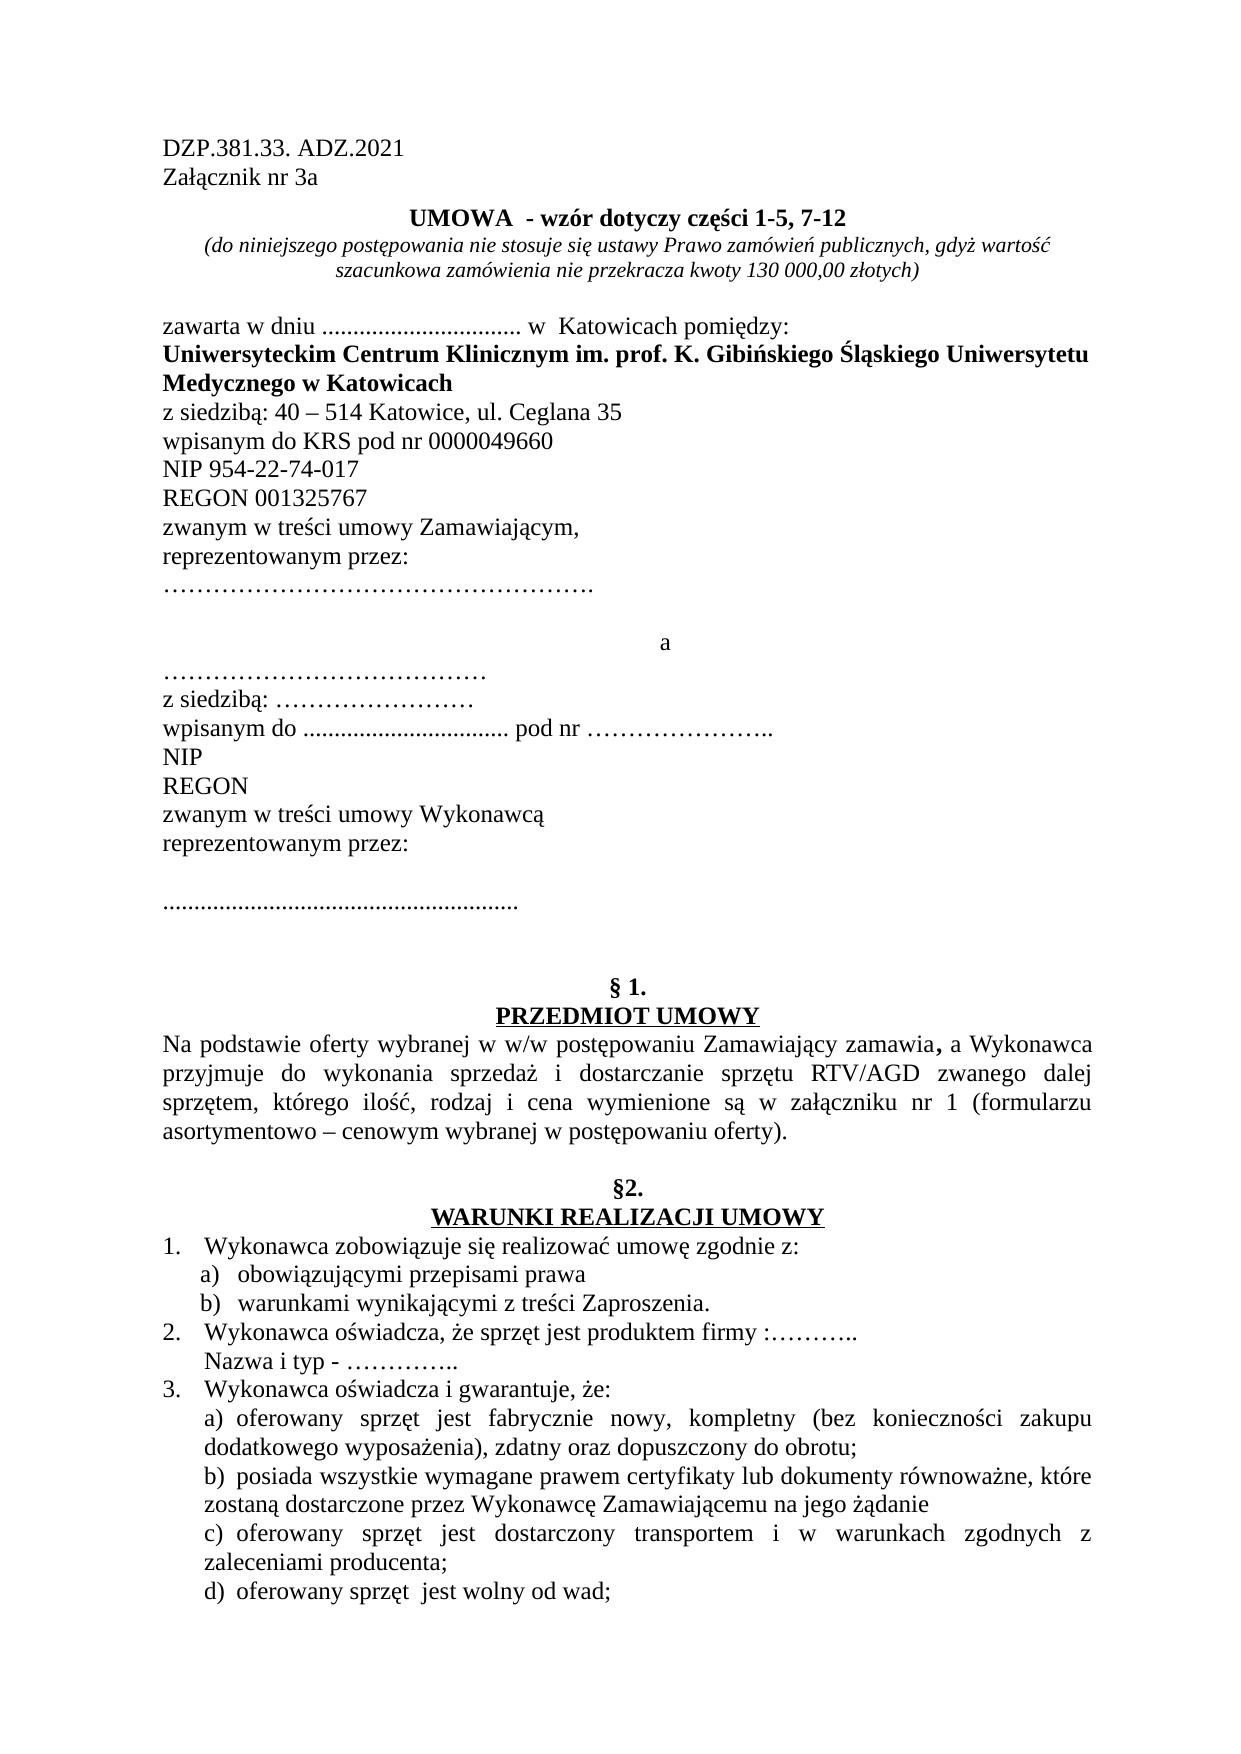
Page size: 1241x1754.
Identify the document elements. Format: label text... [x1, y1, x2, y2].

text Na podstawie oferty wybranej w w/w postępowaniu Zamawiający zamawia, a Wykonawca przyjmuje do wykonania sprzedaż i dostarczanie sprzętu RTV/AGD zwanego dalej sprzętem, którego ilość, rodzaj i cena wymienione są w załączniku nr 1 (formularzu asortymentowo – cenowym wybranej w postępowaniu oferty). [162, 1029, 1093, 1144]
text REGON 001325767 [162, 483, 1093, 512]
text z siedzibą: 40 – 514 Katowice, ul. Ceglana 35 [162, 397, 1093, 426]
text Uniwersyteckim Centrum Klinicznym im. prof. K. Gibińskiego Śląskiego Uniwersytetu Medycznego w Katowicach [162, 339, 1093, 397]
text Nazwa i typ - ………….. [204, 1346, 1093, 1374]
text ………………………………… [162, 656, 1093, 684]
text UMOWA - wzór dotyczy części 1-5, 7-12 [162, 203, 1093, 232]
text ......................................................... [162, 886, 1093, 914]
text zwanym w treści umowy Wykonawcą [162, 799, 1093, 828]
text c) oferowany sprzęt jest dostarczony transportem i w warunkach zgodnych z zaleceniami producenta; [204, 1518, 1093, 1576]
text DZP.381.33. ADZ.2021 [162, 133, 1093, 162]
text REGON [162, 771, 1093, 799]
text d) oferowany sprzęt jest wolny od wad; [204, 1576, 1093, 1604]
text NIP [162, 742, 1093, 771]
text zwanym w treści umowy Zamawiającym, [162, 512, 1093, 541]
text PRZEDMIOT UMOWY [162, 1001, 1093, 1029]
list Wykonawca zobowiązuje się realizować umowę zgodnie z: [162, 1231, 1093, 1259]
text (do niniejszego postępowania nie stosuje się ustawy Prawo zamówień publicznych, gdyż wartość szacunkowa zamówienia nie przekracza kwoty 130 000,00 złotych) [162, 232, 1093, 282]
text WARUNKI REALIZACJI UMOWY [162, 1202, 1093, 1231]
list Wykonawca oświadcza, że sprzęt jest produktem firmy :……….. [162, 1317, 1093, 1346]
text zawarta w dniu ................................ w Katowicach pomiędzy: [162, 311, 1093, 339]
list Wykonawca oświadcza i gwarantuje, że: [162, 1374, 1093, 1403]
text NIP 954-22-74-017 [162, 454, 1093, 483]
text wpisanym do ................................. pod nr ………………….. [162, 713, 1093, 742]
text Załącznik nr 3a [162, 162, 1093, 190]
text wpisanym do KRS pod nr 0000049660 [162, 426, 1093, 454]
text reprezentowanym przez: [162, 541, 1093, 569]
text §2. [162, 1173, 1093, 1202]
text a [237, 627, 1093, 656]
text § 1. [162, 972, 1093, 1001]
text z siedzibą: …………………… [162, 684, 1093, 713]
text b) posiada wszystkie wymagane prawem certyfikaty lub dokumenty równoważne, które zostaną dostarczone przez Wykonawcę Zamawiającemu na jego żądanie [204, 1461, 1093, 1518]
list warunkami wynikającymi z treści Zaproszenia. [200, 1288, 1093, 1317]
text a) oferowany sprzęt jest fabrycznie nowy, kompletny (bez konieczności zakupu dodatkowego wyposażenia), zdatny oraz dopuszczony do obrotu; [204, 1403, 1093, 1461]
text ……………………………………………. [162, 569, 1093, 598]
list obowiązującymi przepisami prawa [200, 1259, 1093, 1288]
text reprezentowanym przez: [162, 828, 1093, 857]
